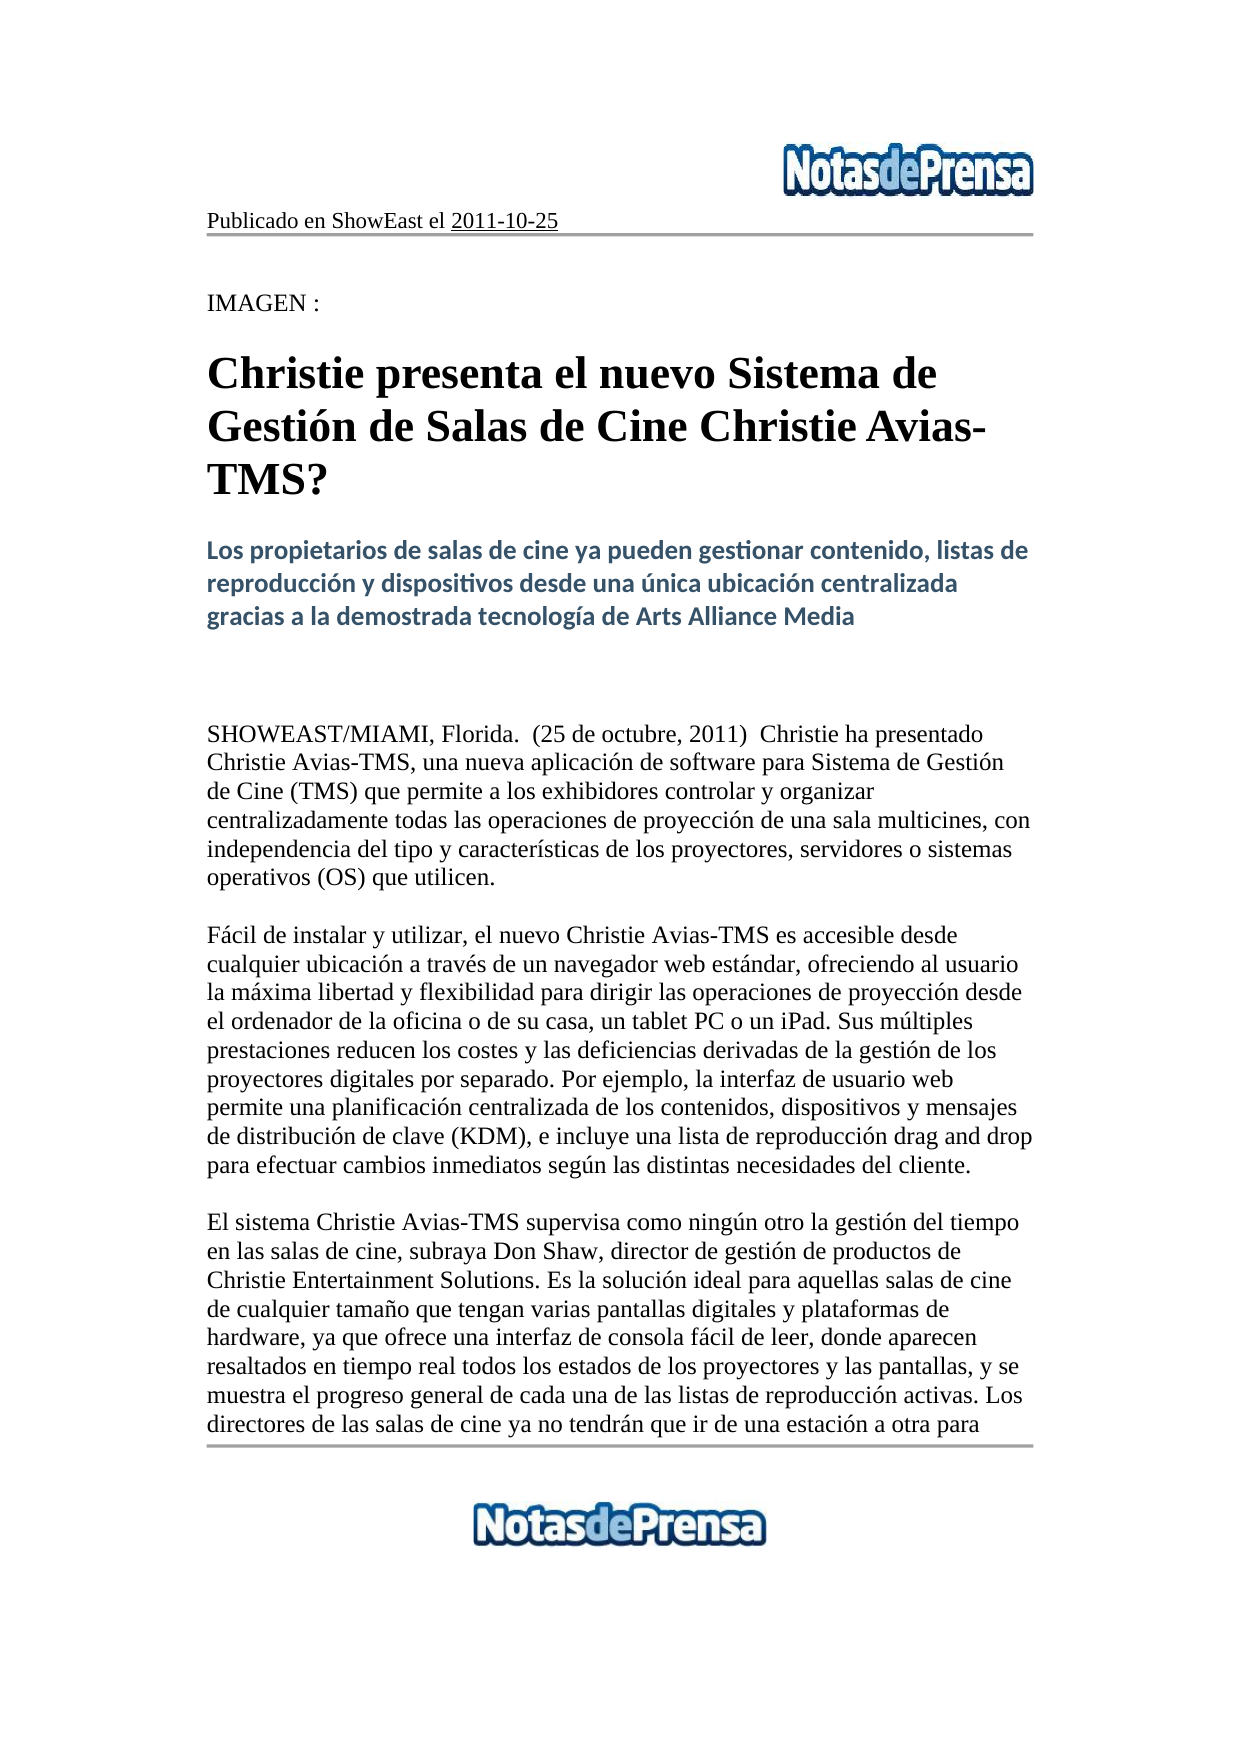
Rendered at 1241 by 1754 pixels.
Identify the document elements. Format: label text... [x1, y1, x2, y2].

subtitle Christie presenta el nuevo Sistema de Gestión de Salas de Cine Christie Avias-TMS? [207, 346, 1033, 504]
picture [473, 1501, 767, 1548]
text IMAGEN : [207, 288, 1033, 317]
subtitle Los propietarios de salas de cine ya pueden gestionar contenido, listas de reproducción y dispositivos desde una única ubicación centralizada gracias a la demostrada tecnología de Arts Alliance Media [207, 533, 1033, 632]
picture [783, 142, 1034, 199]
